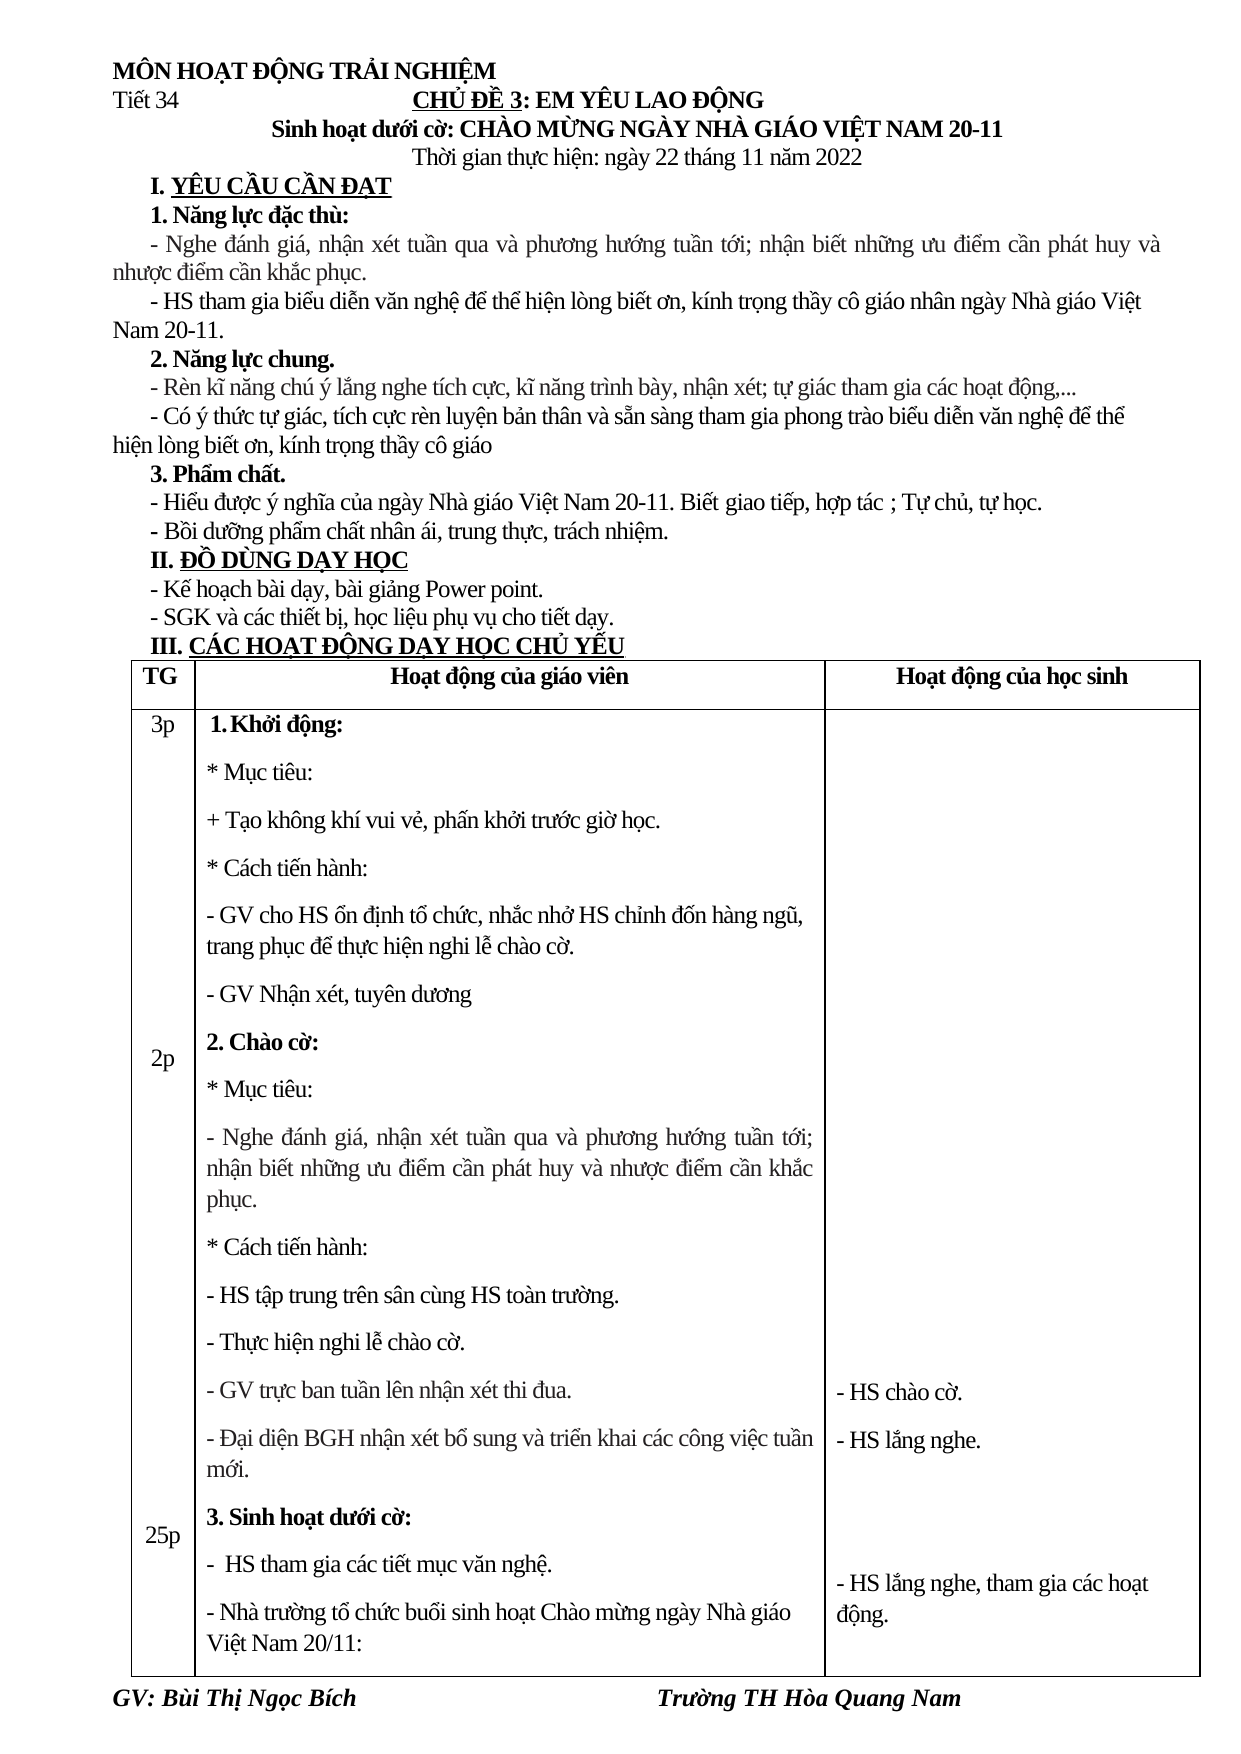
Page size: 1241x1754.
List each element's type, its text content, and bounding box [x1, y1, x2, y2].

text - Bồi dưỡng phẩm chất nhân ái, trung thực, trách nhiệm. [112, 516, 1162, 545]
subtitle Sinh hoạt dưới cờ: CHÀO MỪNG NGÀY NHÀ GIÁO VIỆT NAM 20-11 [112, 114, 1162, 142]
text Tiết 34 CHỦ ĐỀ 3: EM YÊU LAO ĐỘNG [112, 85, 1162, 114]
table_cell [196, 710, 824, 1676]
text 1. Năng lực đặc thù: [112, 200, 1162, 229]
text Thời gian thực hiện: ngày 22 tháng 11 năm 2022 [112, 142, 1162, 171]
table_header Hoạt động của học sinh [826, 661, 1199, 708]
table_header Hoạt động của giáo viên [196, 661, 824, 708]
text - Kế hoạch bài dạy, bài giảng Power point. [112, 574, 1162, 602]
text III. CÁC HOẠT ĐỘNG DẠY HỌC CHỦ YẾU [112, 631, 1162, 660]
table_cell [826, 710, 1199, 1676]
text - HS tham gia biểu diễn văn nghệ để thể hiện lòng biết ơn, kính trọng thầy cô giáo nhân ngày Nhà giáo Việt Nam 20-11. [112, 286, 1162, 344]
text - Rèn kĩ năng chú ý lắng nghe tích cực, kĩ năng trình bày, nhận xét; tự giác tham gia các hoạt động,... [112, 372, 1162, 401]
table_cell 3p 2p 25p 5p [132, 710, 194, 1676]
text - Hiểu được ý nghĩa của ngày Nhà giáo Việt Nam 20-11. Biết giao tiếp, hợp tác ; Tự chủ, tự học. [112, 487, 1162, 516]
text - SGK và các thiết bị, học liệu phụ vụ cho tiết dạy. [112, 602, 1162, 631]
text MÔN HOẠT ĐỘNG TRẢI NGHIỆM [112, 56, 1162, 85]
text I. YÊU CẦU CẦN ĐẠT [112, 171, 1162, 200]
text II. ĐỒ DÙNG DẠY HỌC [112, 545, 1147, 574]
text 2. Năng lực chung. [112, 344, 1162, 372]
text - Có ý thức tự giác, tích cực rèn luyện bản thân và sẵn sàng tham gia phong trào biểu diễn văn nghệ để thể hiện lòng biết ơn, kính trọng thầy cô giáo [112, 401, 1162, 459]
text 3. Phẩm chất. [112, 459, 1162, 487]
table_header TG [132, 661, 194, 708]
text - Nghe đánh giá, nhận xét tuần qua và phương hướng tuần tới; nhận biết những ưu điểm cần phát huy và nhược điểm cần khắc phục. [112, 229, 1162, 286]
